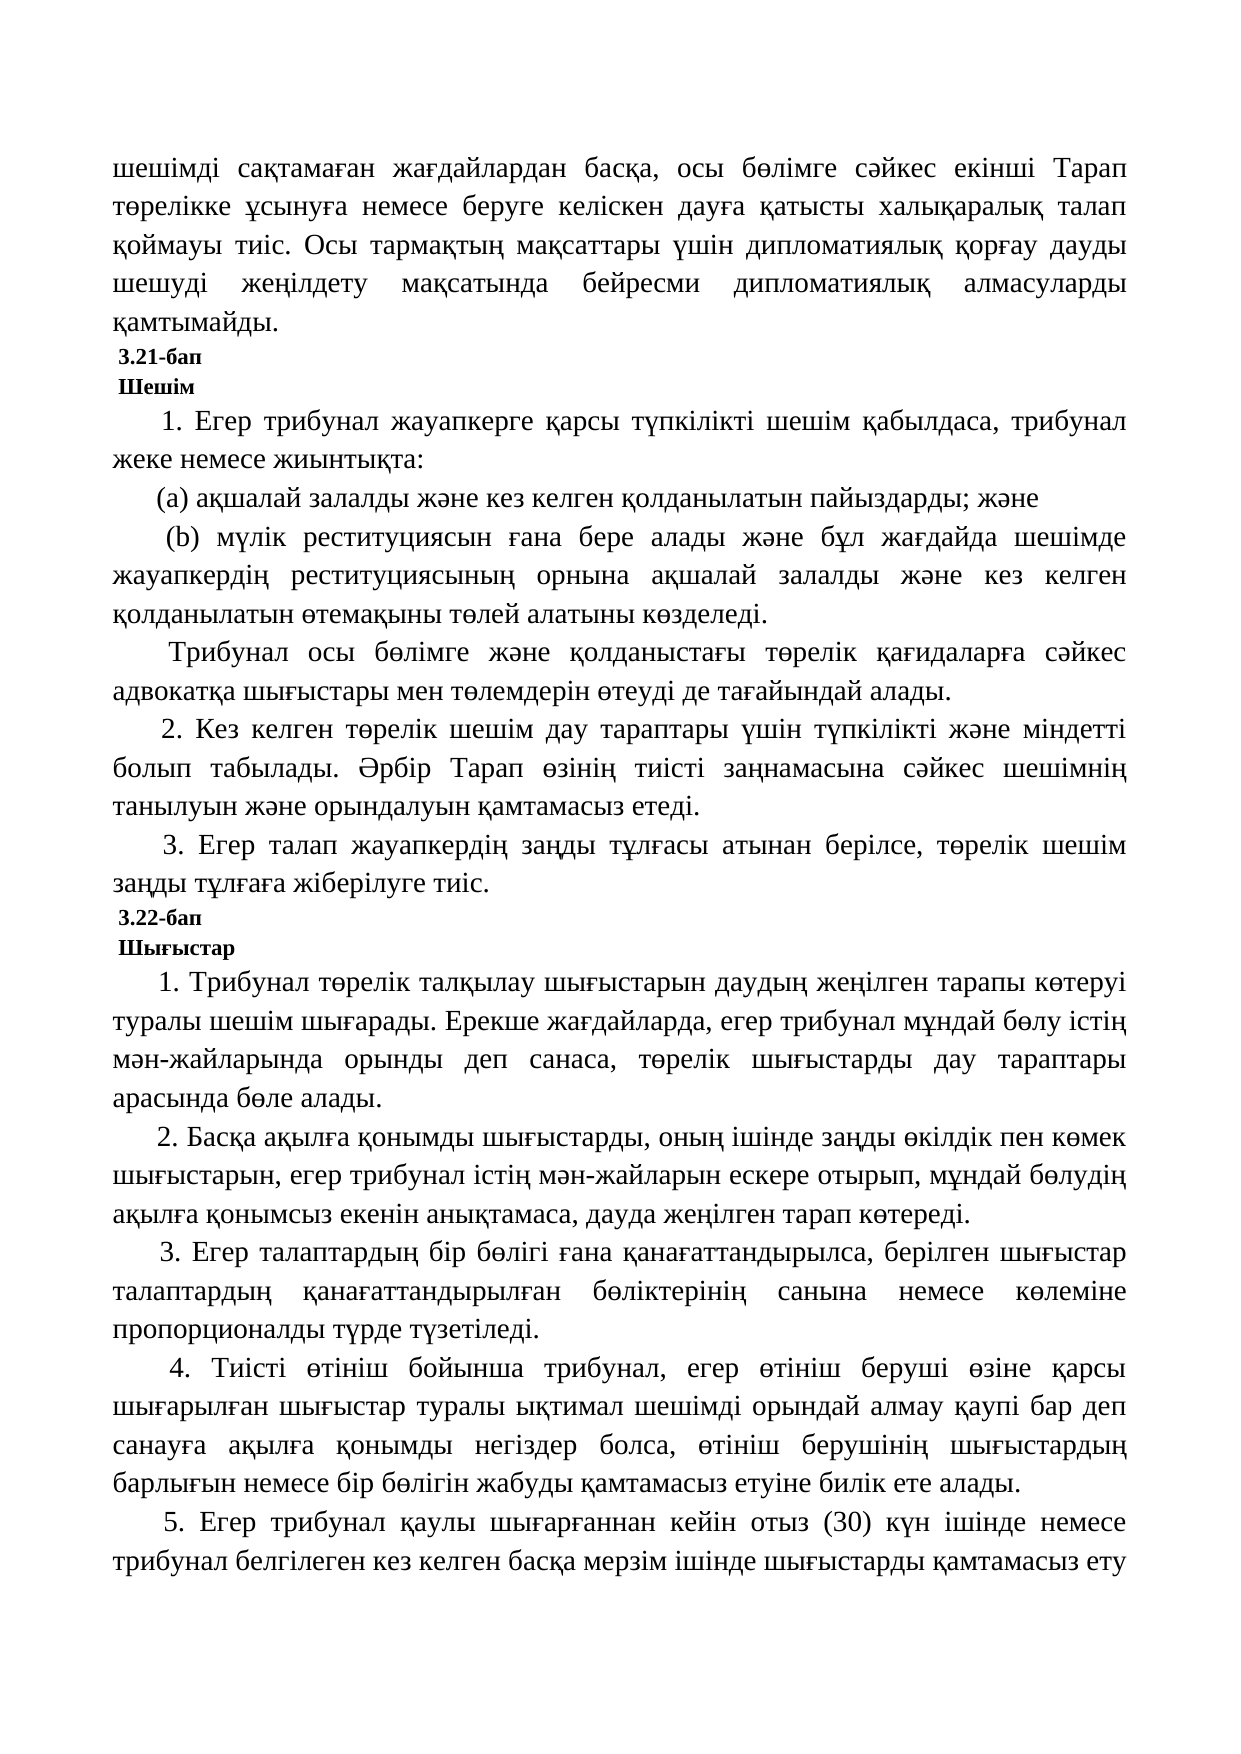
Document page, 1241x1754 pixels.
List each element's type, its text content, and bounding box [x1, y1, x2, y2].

text Шығыстар [112, 934, 1128, 961]
text 2. Басқа ақылға қонымды шығыстарды, оның ішінде заңды өкілдік пен көмек шығыстарын, егер трибунал істің мән-жайларын ескере отырып, мұндай бөлудің ақылға қонымсыз екенін анықтамаса, дауда жеңілген тарап көтереді. [112, 1119, 1128, 1229]
text 3. Егер талап жауапкердің заңды тұлғасы атынан берілсе, төрелік шешім заңды тұлғаға жіберілуге тиіс. [112, 827, 1128, 899]
text Трибунал осы бөлімге және қолданыстағы төрелік қағидаларға сәйкес адвокатқа шығыстары мен төлемдерін өтеуді де тағайындай алады. [112, 634, 1128, 706]
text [112, 150, 1128, 338]
text 3.22-бап [112, 904, 1128, 931]
text 2. Кез келген төрелік шешім дау тараптары үшін түпкілікті және міндетті болып табылады. Әрбір Тарап өзінің тиісті заңнамасына сәйкес шешімнің танылуын және орындалуын қамтамасыз етеді. [112, 711, 1128, 822]
text (b) мүлік реституциясын ғана бере алады және бұл жағдайда шешімде жауапкердің реституциясының орнына ақшалай залалды және кез келген қолданылатын өтемақыны төлей алатыны көзделеді. [112, 519, 1128, 629]
text 3. Егер талаптардың бір бөлігі ғана қанағаттандырылса, берілген шығыстар талаптардың қанағаттандырылған бөліктерінің санына немесе көлеміне пропорционалды түрде түзетіледі. [112, 1234, 1128, 1345]
text 4. Тиісті өтініш бойынша трибунал, егер өтініш беруші өзіне қарсы шығарылған шығыстар туралы ықтимал шешімді орындай алмау қаупі бар деп санауға ақылға қонымды негіздер болса, өтініш берушінің шығыстардың барлығын немесе бір бөлігін жабуды қамтамасыз етуіне билік ете алады. [112, 1350, 1128, 1499]
text 3.21-бап [112, 343, 1128, 369]
text (a) ақшалай залалды және кез келген қолданылатын пайыздарды; және [112, 480, 1128, 514]
text Шешім [112, 373, 1128, 399]
text 1. Трибунал төрелік талқылау шығыстарын даудың жеңілген тарапы көтеруі туралы шешім шығарады. Ерекше жағдайларда, егер трибунал мұндай бөлу істің мән-жайларында орынды деп санаса, төрелік шығыстарды дау тараптары арасында бөле алады. [112, 964, 1128, 1114]
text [112, 1504, 1128, 1576]
text 1. Егер трибунал жауапкерге қарсы түпкілікті шешім қабылдаса, трибунал жеке немесе жиынтықта: [112, 403, 1128, 475]
